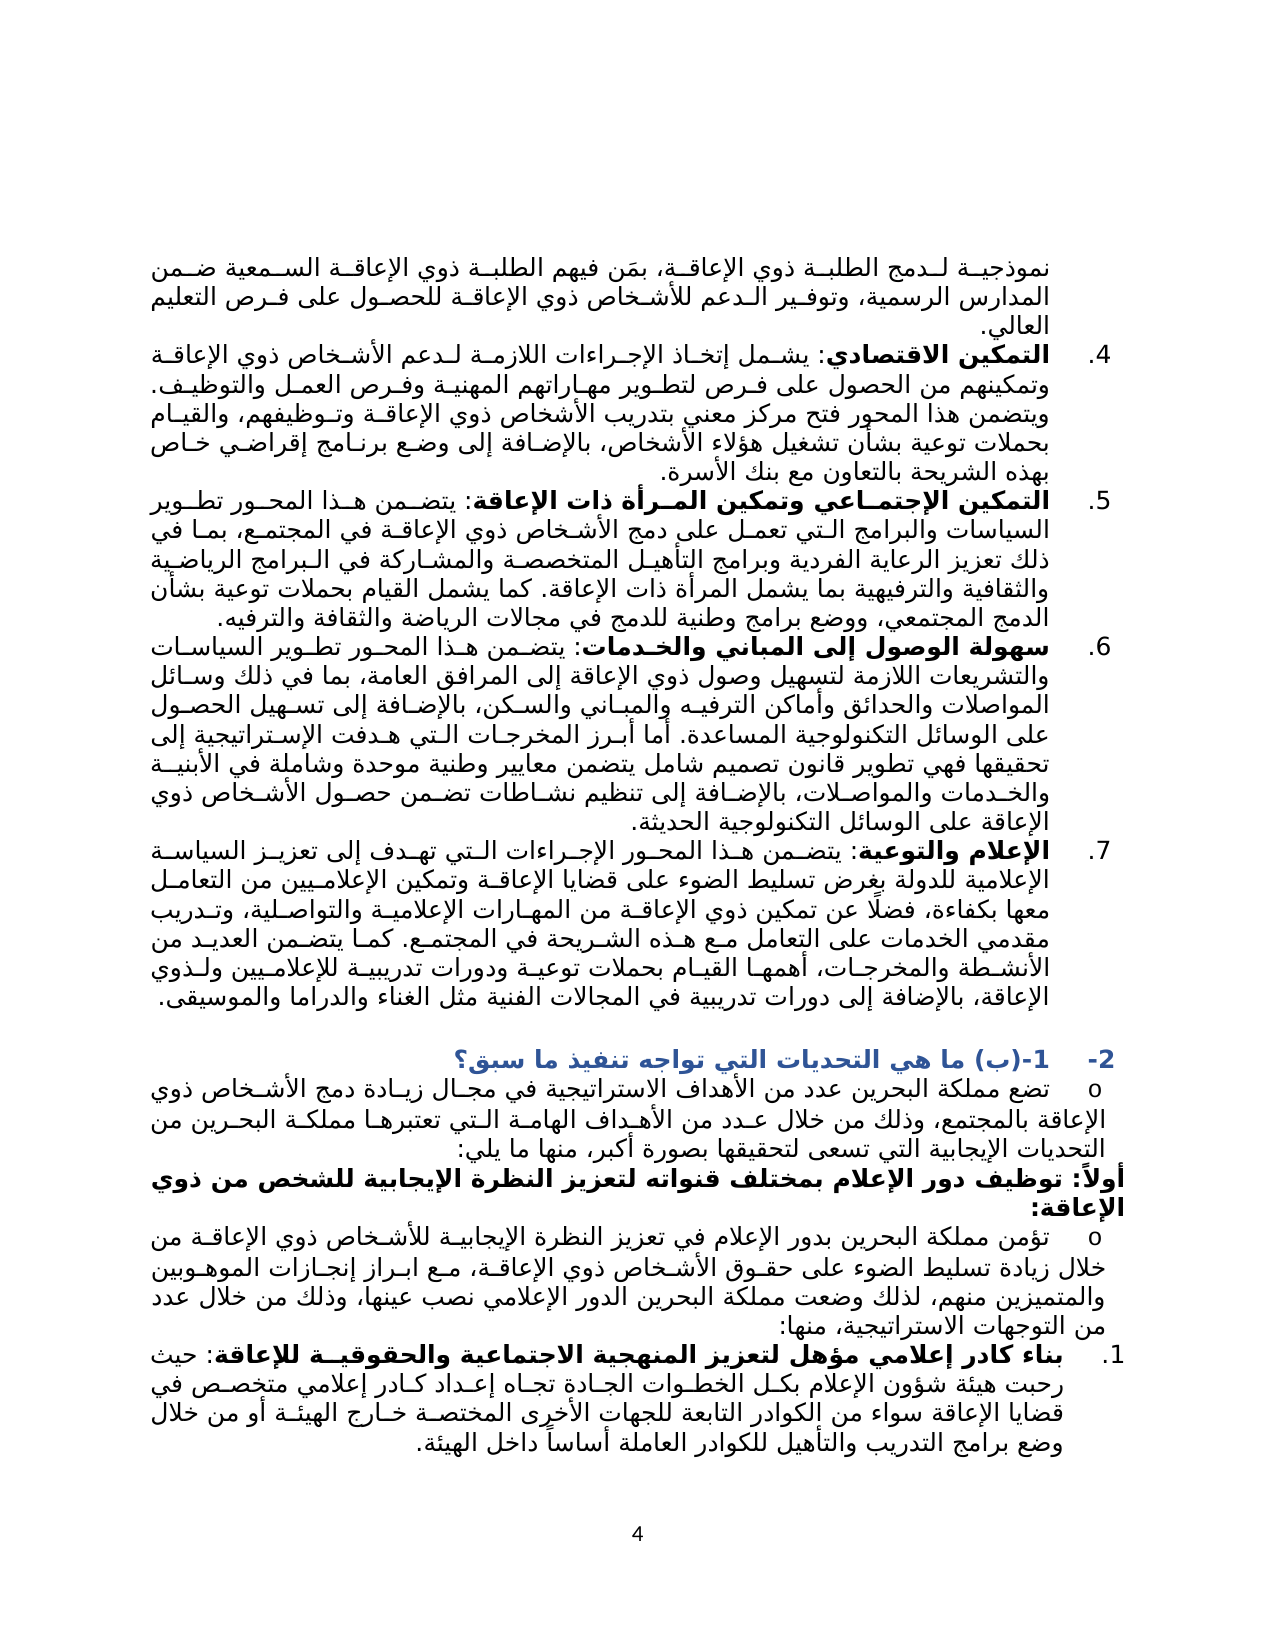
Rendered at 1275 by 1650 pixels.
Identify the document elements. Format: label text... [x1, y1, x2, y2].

list التمكين الاقتصادي: يشمل إتخاذ الإجراءات اللازمة لدعم الأشخاص ذوي الإعاقة وتمكينهم من الحصول على فرص لتطوير مهاراتهم المهنية وفرص العمل والتوظيف. ويتضمن هذا المحور فتح مركز معني بتدريب الأشخاص ذوي الإعاقة وتوظيفهم، والقيام بحملات توعية بشأن تشغيل هؤلاء الأشخاص، بالإضافة إلى وضع برنامج إقراضي خاص بهذه الشريحة بالتعاون مع بنك الأسرة. [150, 341, 1087, 486]
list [150, 253, 1087, 341]
list 1-(ب) ما هي التحديات التي تواجه تنفيذ ما سبق؟ [150, 1046, 1087, 1075]
list تؤمن مملكة البحرين بدور الإعلام في تعزيز النظرة الإيجابية للأشخاص ذوي الإعاقة من خلال زيادة تسليط الضوء على حقوق الأشخاص ذوي الإعاقة، مع ابراز إنجازات الموهوبين والمتميزين منهم، لذلك وضعت مملكة البحرين الدور الإعلامي نصب عينها، وذلك من خلال عدد من التوجهات الاستراتيجية، منها: [150, 1222, 1106, 1340]
list التمكين الإجتماعي وتمكين المرأة ذات الإعاقة: يتضمن هذا المحور تطوير السياسات والبرامج التي تعمل على دمج الأشخاص ذوي الإعاقة في المجتمع، بما في ذلك تعزيز الرعاية الفردية وبرامج التأهيل المتخصصة والمشاركة في البرامج الرياضية والثقافية والترفيهية بما يشمل المرأة ذات الإعاقة. كما يشمل القيام بحملات توعية بشأن الدمج المجتمعي، ووضع برامج وطنية للدمج في مجالات الرياضة والثقافة والترفيه. [150, 486, 1087, 632]
list بناء كادر إعلامي مؤهل لتعزيز المنهجية الاجتماعية والحقوقية للإعاقة: حيث رحبت هيئة شؤون الإعلام بكل الخطوات الجادة تجاه إعداد كادر إعلامي متخصص في قضايا الإعاقة سواء من الكوادر التابعة للجهات الأخرى المختصة خارج الهيئة أو من خلال وضع برامج التدريب والتأهيل للكوادر العاملة أساساً داخل الهيئة. [150, 1340, 1101, 1457]
list تضع مملكة البحرين عدد من الأهداف الاستراتيجية في مجال زيادة دمج الأشخاص ذوي الإعاقة بالمجتمع، وذلك من خلال عدد من الأهداف الهامة التي تعتبرها مملكة البحرين من التحديات الإيجابية التي تسعى لتحقيقها بصورة أكبر، منها ما يلي: [150, 1075, 1106, 1164]
list أولاً: توظيف دور الإعلام بمختلف قنواته لتعزيز النظرة الإيجابية للشخص من ذوي الإعاقة: [150, 1164, 1125, 1222]
list سهولة الوصول إلى المباني والخدمات: يتضمن هذا المحور تطوير السياسات والتشريعات اللازمة لتسهيل وصول ذوي الإعاقة إلى المرافق العامة، بما في ذلك وسائل المواصلات والحدائق وأماكن الترفيه والمباني والسكن، بالإضافة إلى تسهيل الحصول على الوسائل التكنولوجية المساعدة. أما أبرز المخرجات التي هدفت الإستراتيجية إلى تحقيقها فهي تطوير قانون تصميم شامل يتضمن معايير وطنية موحدة وشاملة في الأبنية والخدمات والمواصلات، بالإضافة إلى تنظيم نشاطات تضمن حصول الأشخاص ذوي الإعاقة على الوسائل التكنولوجية الحديثة. [150, 632, 1087, 836]
list الإعلام والتوعية: يتضمن هذا المحور الإجراءات التي تهدف إلى تعزيز السياسة الإعلامية للدولة بغرض تسليط الضوء على قضايا الإعاقة وتمكين الإعلاميين من التعامل معها بكفاءة، فضلًا عن تمكين ذوي الإعاقة من المهارات الإعلامية والتواصلية، وتدريب مقدمي الخدمات على التعامل مع هذه الشريحة في المجتمع. كما يتضمن العديد من الأنشطة والمخرجات، أهمها القيام بحملات توعية ودورات تدريبية للإعلاميين ولذوي الإعاقة، بالإضافة إلى دورات تدريبية في المجالات الفنية مثل الغناء والدراما والموسيقى. [150, 836, 1087, 1011]
